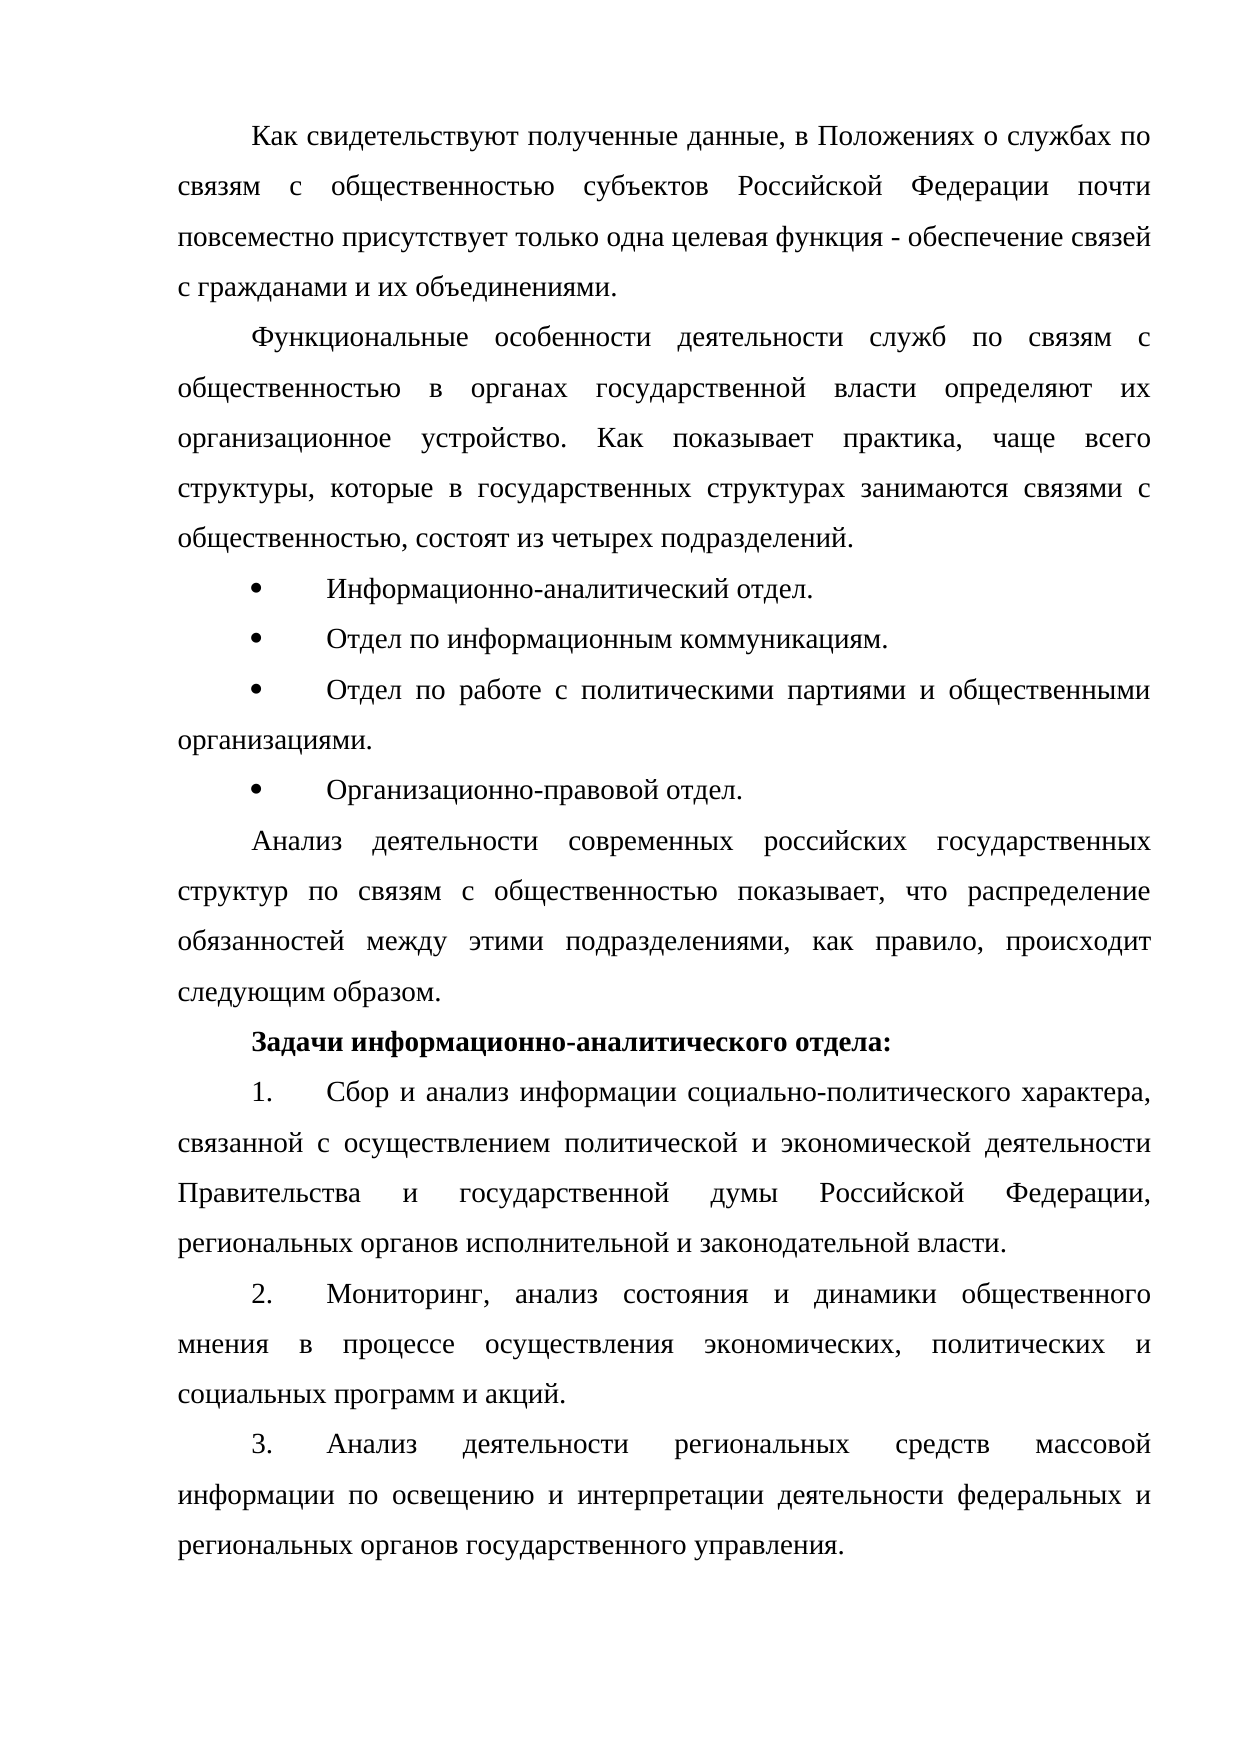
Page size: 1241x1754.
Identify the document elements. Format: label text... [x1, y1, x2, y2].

list Сбор и анализ информации социально-политического характера, связанной с осуществлением политической и экономической деятельности Правительства и государственной думы Российской Федерации, региональных органов исполнительной и законодательной власти. [177, 1074, 1152, 1259]
list Анализ деятельности региональных средств массовой информации по освещению и интерпретации деятельности федеральных и региональных органов государственного управления. [177, 1427, 1152, 1561]
list Информационно-аналитический отдел. [177, 571, 1152, 604]
list Организационно-правовой отдел. [177, 772, 1152, 806]
text Анализ деятельности современных российских государственных структур по связям с общественностью показывает, что распределение обязанностей между этими подразделениями, как правило, происходит следующим образом. [177, 823, 1152, 1007]
list Мониторинг, анализ состояния и динамики общественного мнения в процессе осуществления экономических, политических и социальных программ и акций. [177, 1276, 1152, 1410]
list Отдел по работе с политическими партиями и общественными организациями. [177, 672, 1152, 756]
text Как свидетельствуют полученные данные, в Положениях о службах по связям с общественностью субъектов Российской Федерации почти повсеместно присутствует только одна целевая функция - обеспечение связей с гражданами и их объединениями. [177, 118, 1152, 303]
text Задачи информационно-аналитического отдела: [177, 1024, 1152, 1058]
text Функциональные особенности деятельности служб по связям с общественностью в органах государственной власти определяют их организационное устройство. Как показывает практика, чаще всего структуры, которые в государственных структурах занимаются связями с общественностью, состоят из четырех подразделений. [177, 319, 1152, 554]
list Отдел по информационным коммуникациям. [177, 621, 1152, 655]
